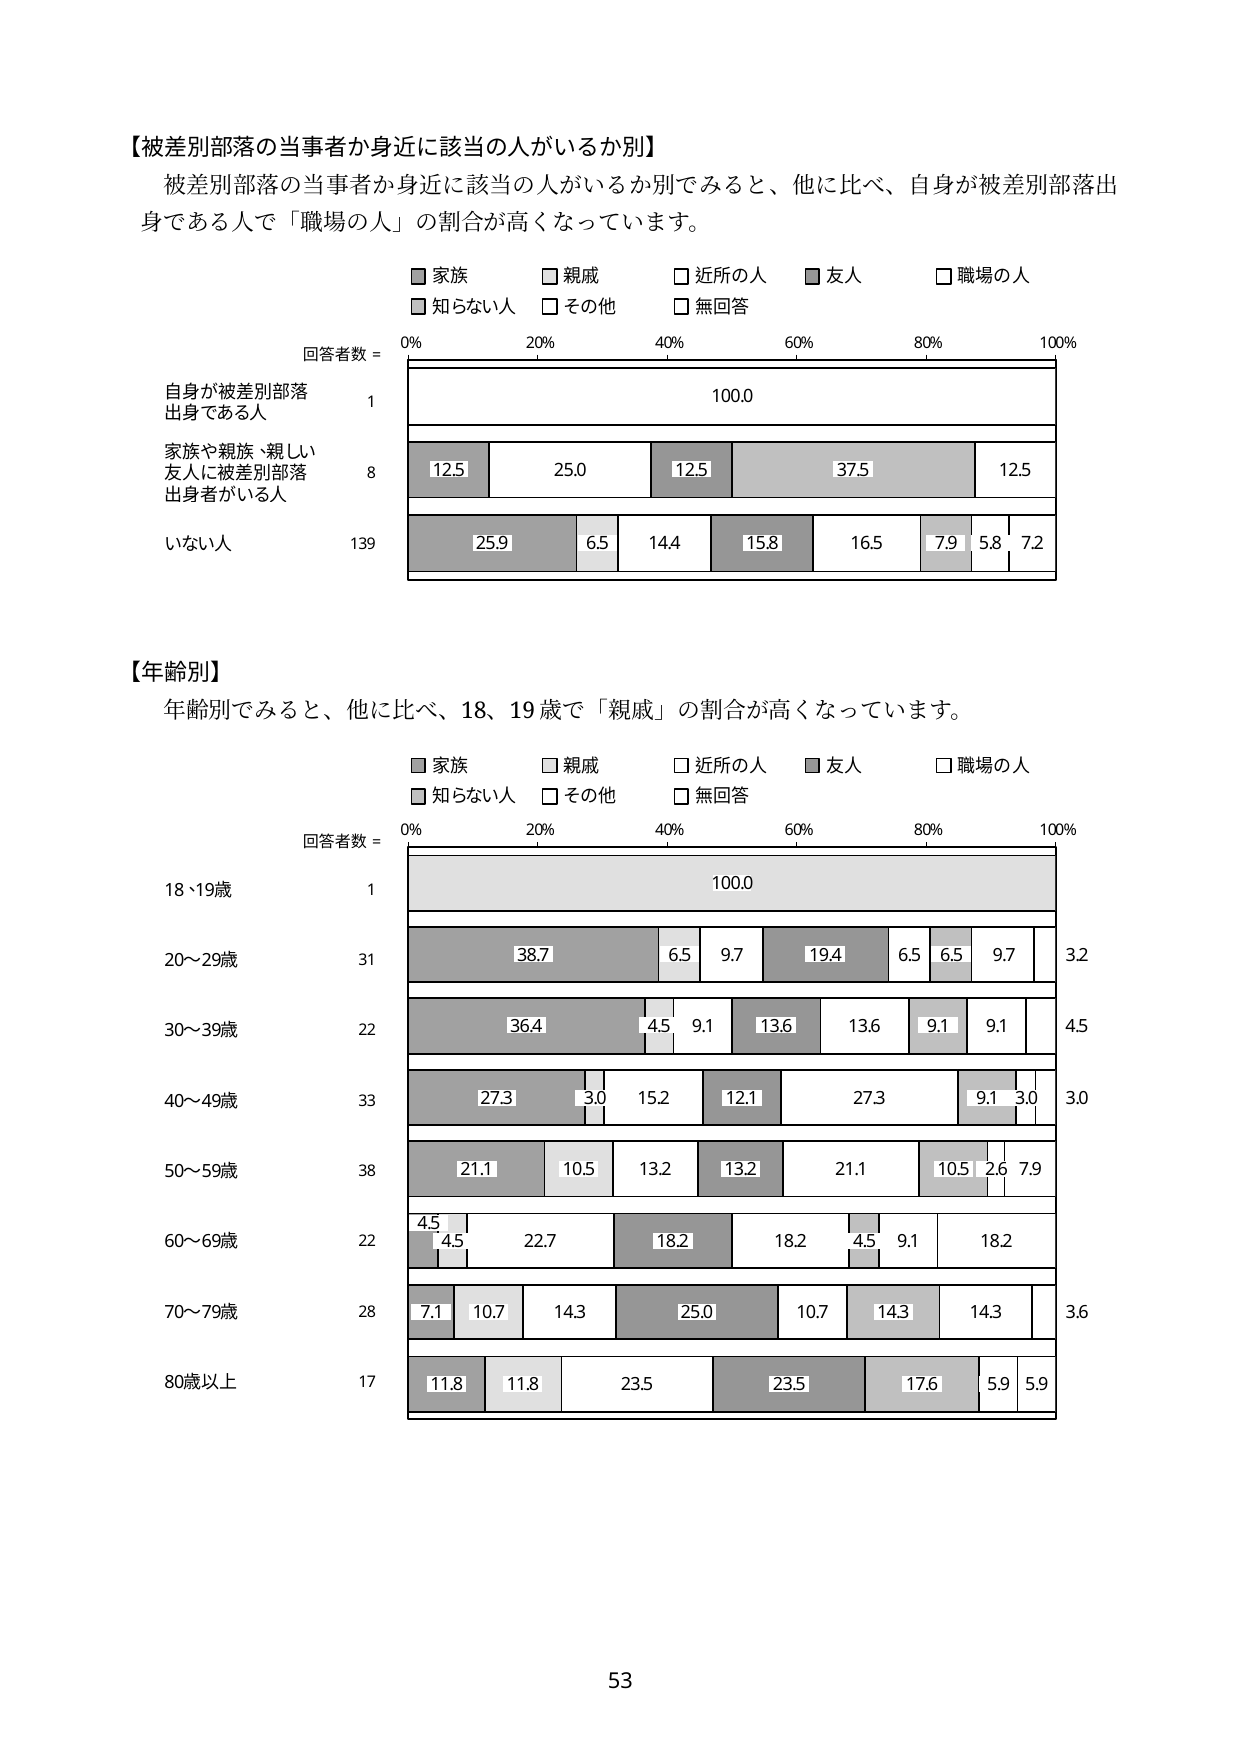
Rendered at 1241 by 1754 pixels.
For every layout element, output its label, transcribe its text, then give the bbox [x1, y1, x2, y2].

text 【被差別部落の当事者か身近に該当の人がいるか別】 [118, 127, 1122, 164]
text 【年齢別】 [118, 652, 1122, 689]
text 年齢別でみると、他に比べ、18、19歳で「親戚」の割合が高くなっています。 [140, 689, 1122, 727]
text 被差別部落の当事者か身近に該当の人がいるか別でみると、他に比べ、自身が被差別部落出身である人で「職場の人」の割合が高くなっています。 [140, 164, 1122, 239]
